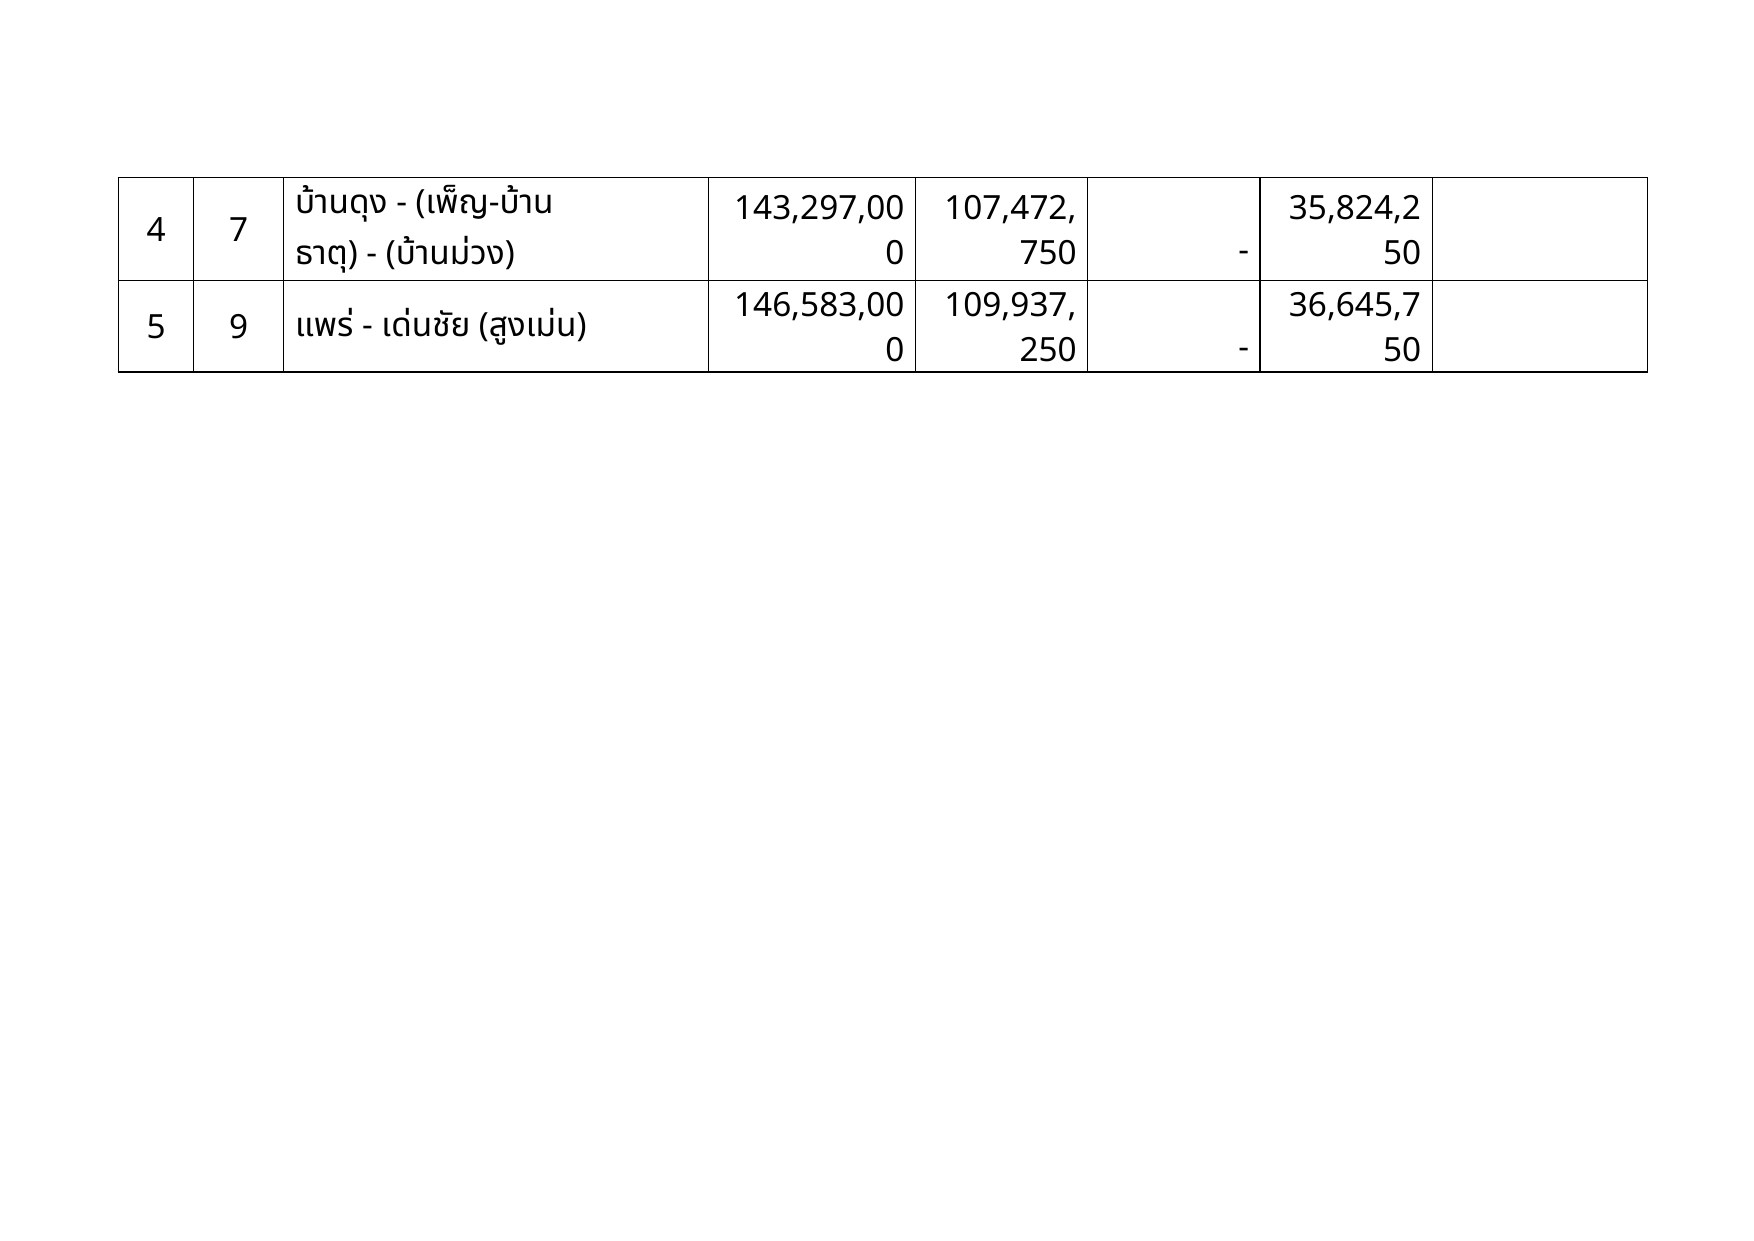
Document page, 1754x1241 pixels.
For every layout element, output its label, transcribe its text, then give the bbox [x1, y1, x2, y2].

table_cell 109,937,250 [916, 281, 1087, 371]
table_cell 5 [119, 281, 193, 371]
table_cell 9 [194, 281, 283, 371]
table_cell 143,297,000 [709, 178, 915, 279]
table_cell - [1088, 281, 1259, 371]
table_cell บ้านดุง - (เพ็ญ-บ้านธาตุ) - (บ้านม่วง) [284, 178, 708, 279]
table_cell 146,583,000 [709, 281, 915, 371]
table_cell แพร่ - เด่นชัย (สูงเม่น) [284, 281, 708, 371]
table_cell [1433, 178, 1647, 279]
table_cell 7 [194, 178, 283, 279]
table_cell 35,824,250 [1261, 178, 1432, 279]
table_cell [1433, 281, 1647, 371]
table_cell - [1088, 178, 1259, 279]
table_cell 4 [119, 178, 193, 279]
table_cell 36,645,750 [1261, 281, 1432, 371]
table_cell 107,472,750 [916, 178, 1087, 279]
